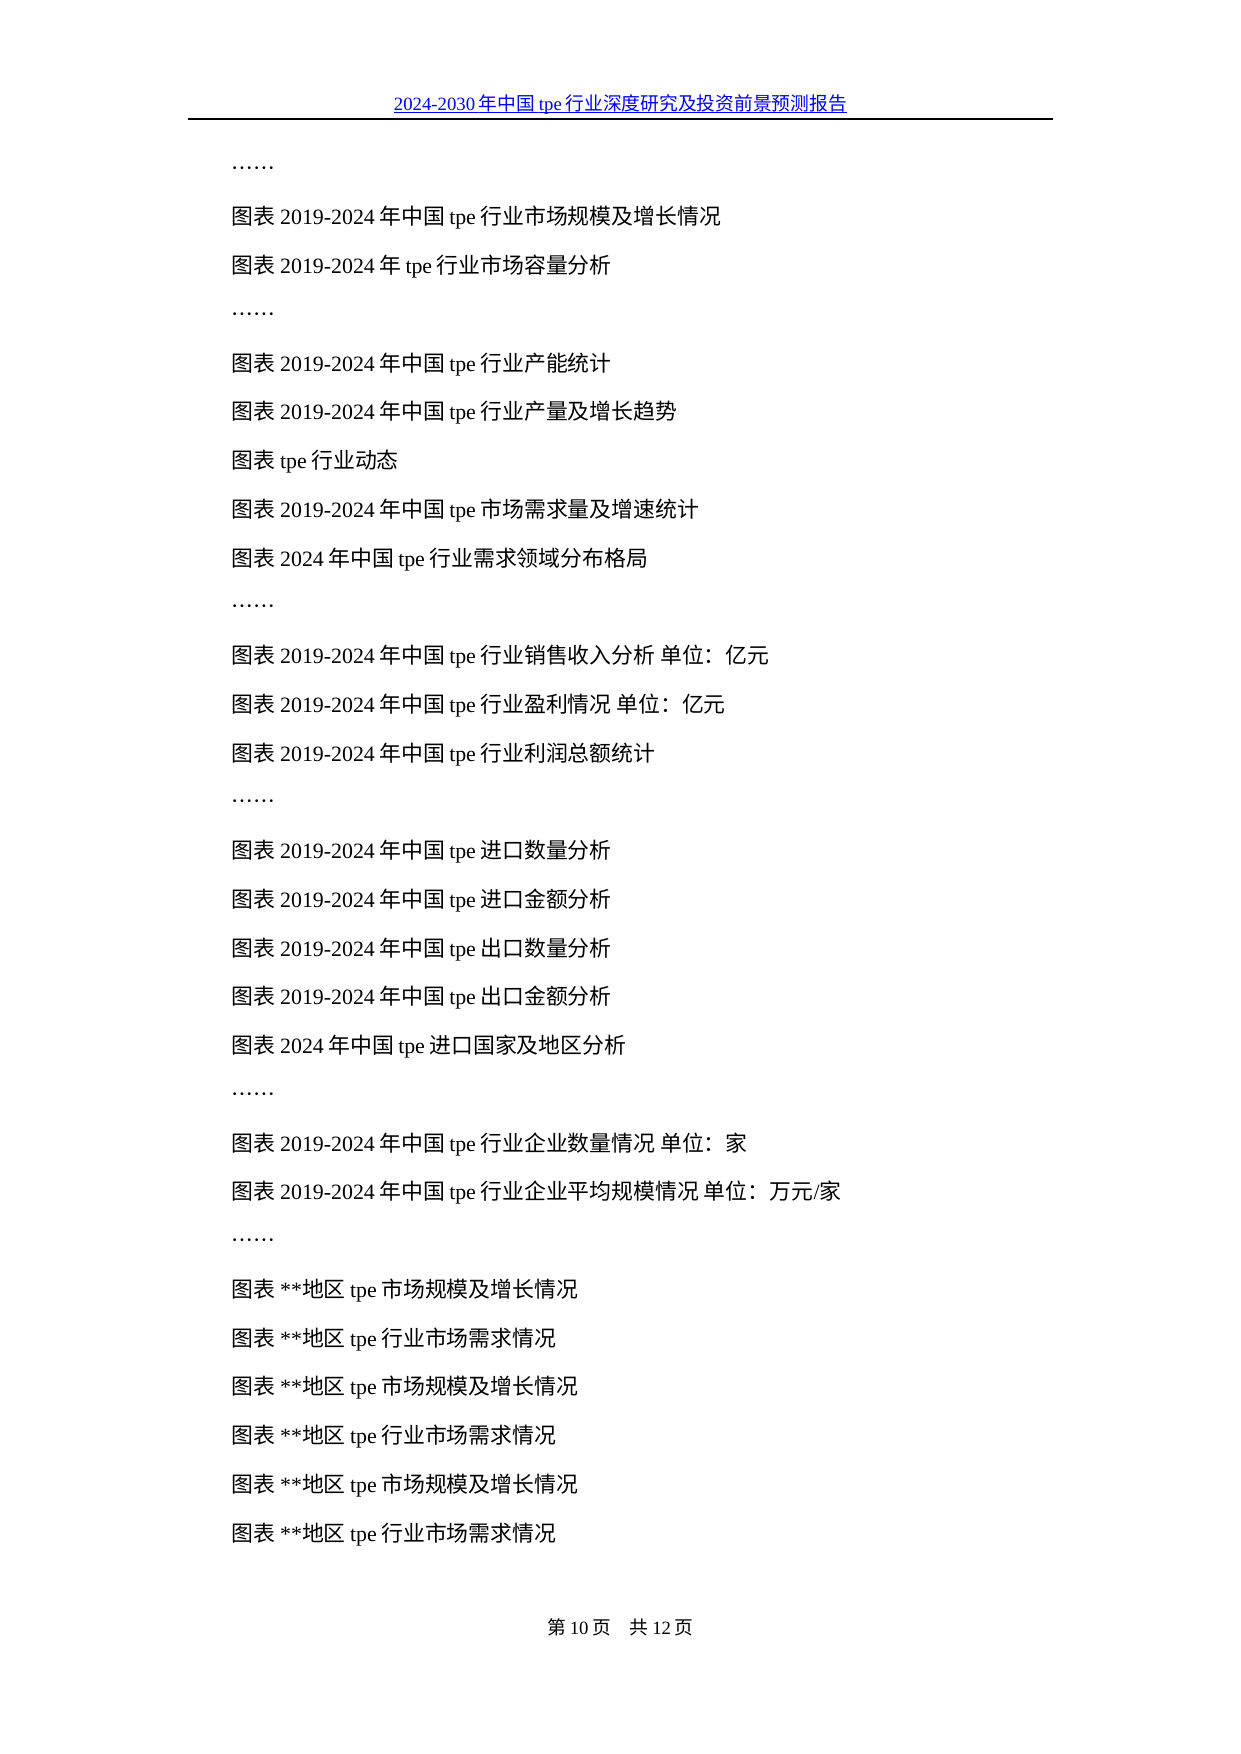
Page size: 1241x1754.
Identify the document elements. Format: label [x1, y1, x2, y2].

text [187, 150, 1053, 1548]
